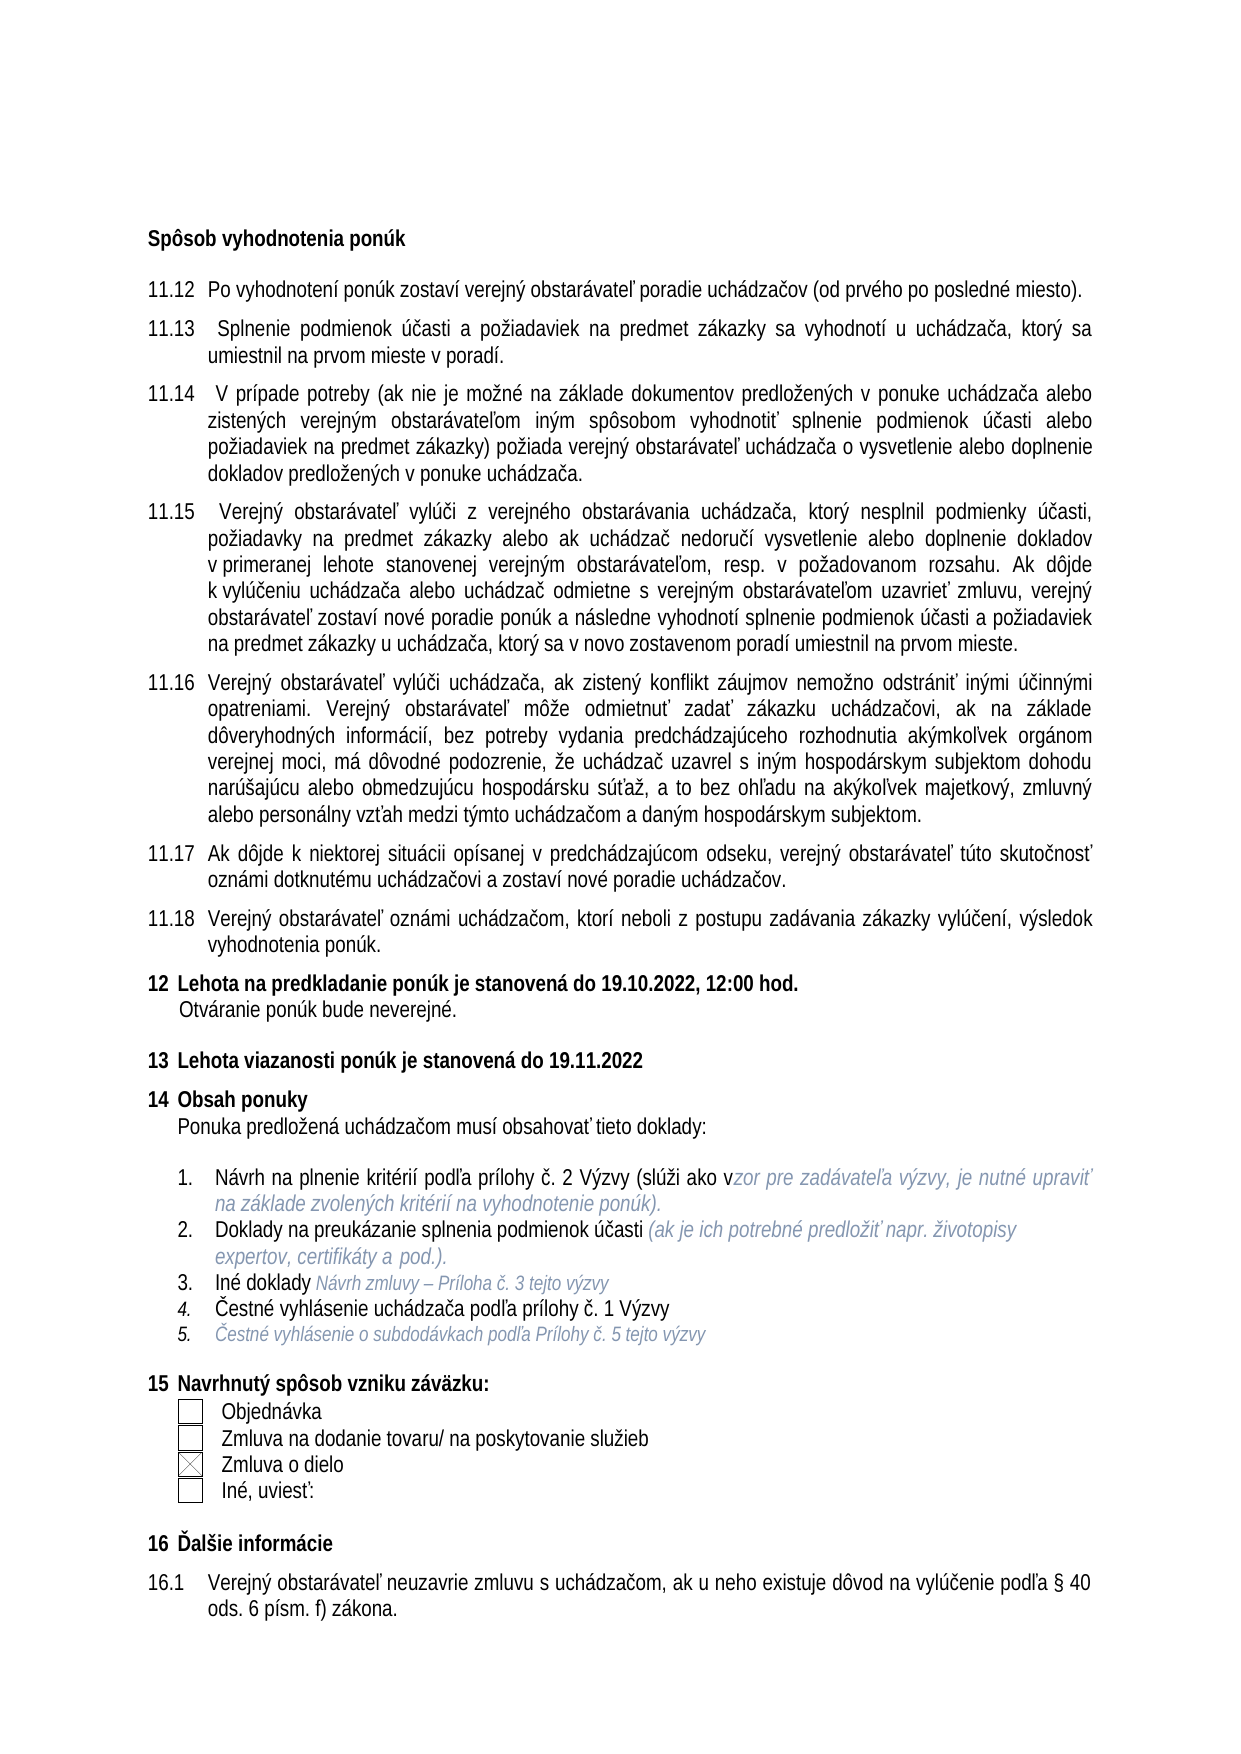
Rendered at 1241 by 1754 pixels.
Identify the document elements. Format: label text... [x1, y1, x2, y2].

list Verejný obstarávateľ vylúči z verejného obstarávania uchádzača, ktorý nesplnil podmienky účasti, požiadavky na predmet zákazky alebo ak uchádzač nedoručí vysvetlenie alebo doplnenie dokladov v primeranej lehote stanovenej verejným obstarávateľom, resp. v požadovanom rozsahu. Ak dôjde k vylúčeniu uchádzača alebo uchádzač odmietne s verejným obstarávateľom uzavrieť zmluvu, verejný obstarávateľ zostaví nové poradie ponúk a následne vyhodnotí splnenie podmienok účasti a požiadaviek na predmet zákazky u uchádzača, ktorý sa v novo zostavenom poradí umiestnil na prvom mieste. [148, 498, 1093, 656]
text Otváranie ponúk bude neverejné. [148, 996, 1093, 1023]
list Obsah ponuky [148, 1086, 1093, 1113]
list Verejný obstarávateľ vylúči uchádzača, ak zistený konflikt záujmov nemožno odstrániť inými účinnými opatreniami. Verejný obstarávateľ môže odmietnuť zadať zákazku uchádzačovi, ak na základe dôveryhodných informácií, bez potreby vydania predchádzajúceho rozhodnutia akýmkoľvek orgánom verejnej moci, má dôvodné podozrenie, že uchádzač uzavrel s iným hospodárskym subjektom dohodu narúšajúcu alebo obmedzujúcu hospodársku súťaž, a to bez ohľadu na akýkoľvek majetkový, zmluvný alebo personálny vzťah medzi týmto uchádzačom a daným hospodárskym subjektom. [148, 669, 1093, 827]
text Objednávka [177, 1398, 1093, 1424]
text Spôsob vyhodnotenia ponúk [148, 225, 1093, 252]
list Iné doklady Návrh zmluvy – Príloha č. 3 tejto výzvy [177, 1269, 1093, 1295]
text Zmluva na dodanie tovaru/ na poskytovanie služieb [177, 1424, 1093, 1451]
list Čestné vyhlásenie uchádzača podľa prílohy č. 1 Výzvy [177, 1295, 1093, 1322]
list Navrhnutý spôsob vzniku záväzku: [148, 1370, 1093, 1396]
list Lehota na predkladanie ponúk je stanovená do 19.10.2022, 12:00 hod. [148, 970, 1093, 996]
list Po vyhodnotení ponúk zostaví verejný obstarávateľ poradie uchádzačov (od prvého po posledné miesto). [148, 276, 1093, 303]
list Verejný obstarávateľ oznámi uchádzačom, ktorí neboli z postupu zadávania zákazky vylúčení, výsledok vyhodnotenia ponúk. [148, 905, 1093, 957]
list V prípade potreby (ak nie je možné na základe dokumentov predložených v ponuke uchádzača alebo zistených verejným obstarávateľom iným spôsobom vyhodnotiť splnenie podmienok účasti alebo požiadaviek na predmet zákazky) požiada verejný obstarávateľ uchádzača o vysvetlenie alebo doplnenie dokladov predložených v ponuke uchádzača. [148, 380, 1093, 486]
list Lehota viazanosti ponúk je stanovená do 19.11.2022 [148, 1047, 1093, 1074]
list Návrh na plnenie kritérií podľa prílohy č. 2 Výzvy (slúži ako vzor pre zadávateľa výzvy, je nutné upraviť na základe zvolených kritérií na vyhodnotenie ponúk). [177, 1164, 1093, 1216]
list Splnenie podmienok účasti a požiadaviek na predmet zákazky sa vyhodnotí u uchádzača, ktorý sa umiestnil na prvom mieste v poradí. [148, 315, 1093, 368]
list Ďalšie informácie [148, 1530, 1093, 1556]
text Zmluva o dielo [203, 1451, 1093, 1477]
text Iné, uviesť: [177, 1477, 1093, 1503]
list Doklady na preukázanie splnenia podmienok účasti (ak je ich potrebné predložiť napr. životopisy expertov, certifikáty a pod.). [177, 1216, 1093, 1269]
list Čestné vyhlásenie o subdodávkach podľa Prílohy č. 5 tejto výzvy [177, 1322, 1093, 1346]
list Ak dôjde k niektorej situácii opísanej v predchádzajúcom odseku, verejný obstarávateľ túto skutočnosť oznámi dotknutému uchádzačovi a zostaví nové poradie uchádzačov. [148, 839, 1093, 892]
list Verejný obstarávateľ neuzavrie zmluvu s uchádzačom, ak u neho existuje dôvod na vylúčenie podľa § 40 ods. 6 písm. f) zákona. [148, 1569, 1093, 1621]
text Ponuka predložená uchádzačom musí obsahovať tieto doklady: [177, 1113, 1093, 1139]
